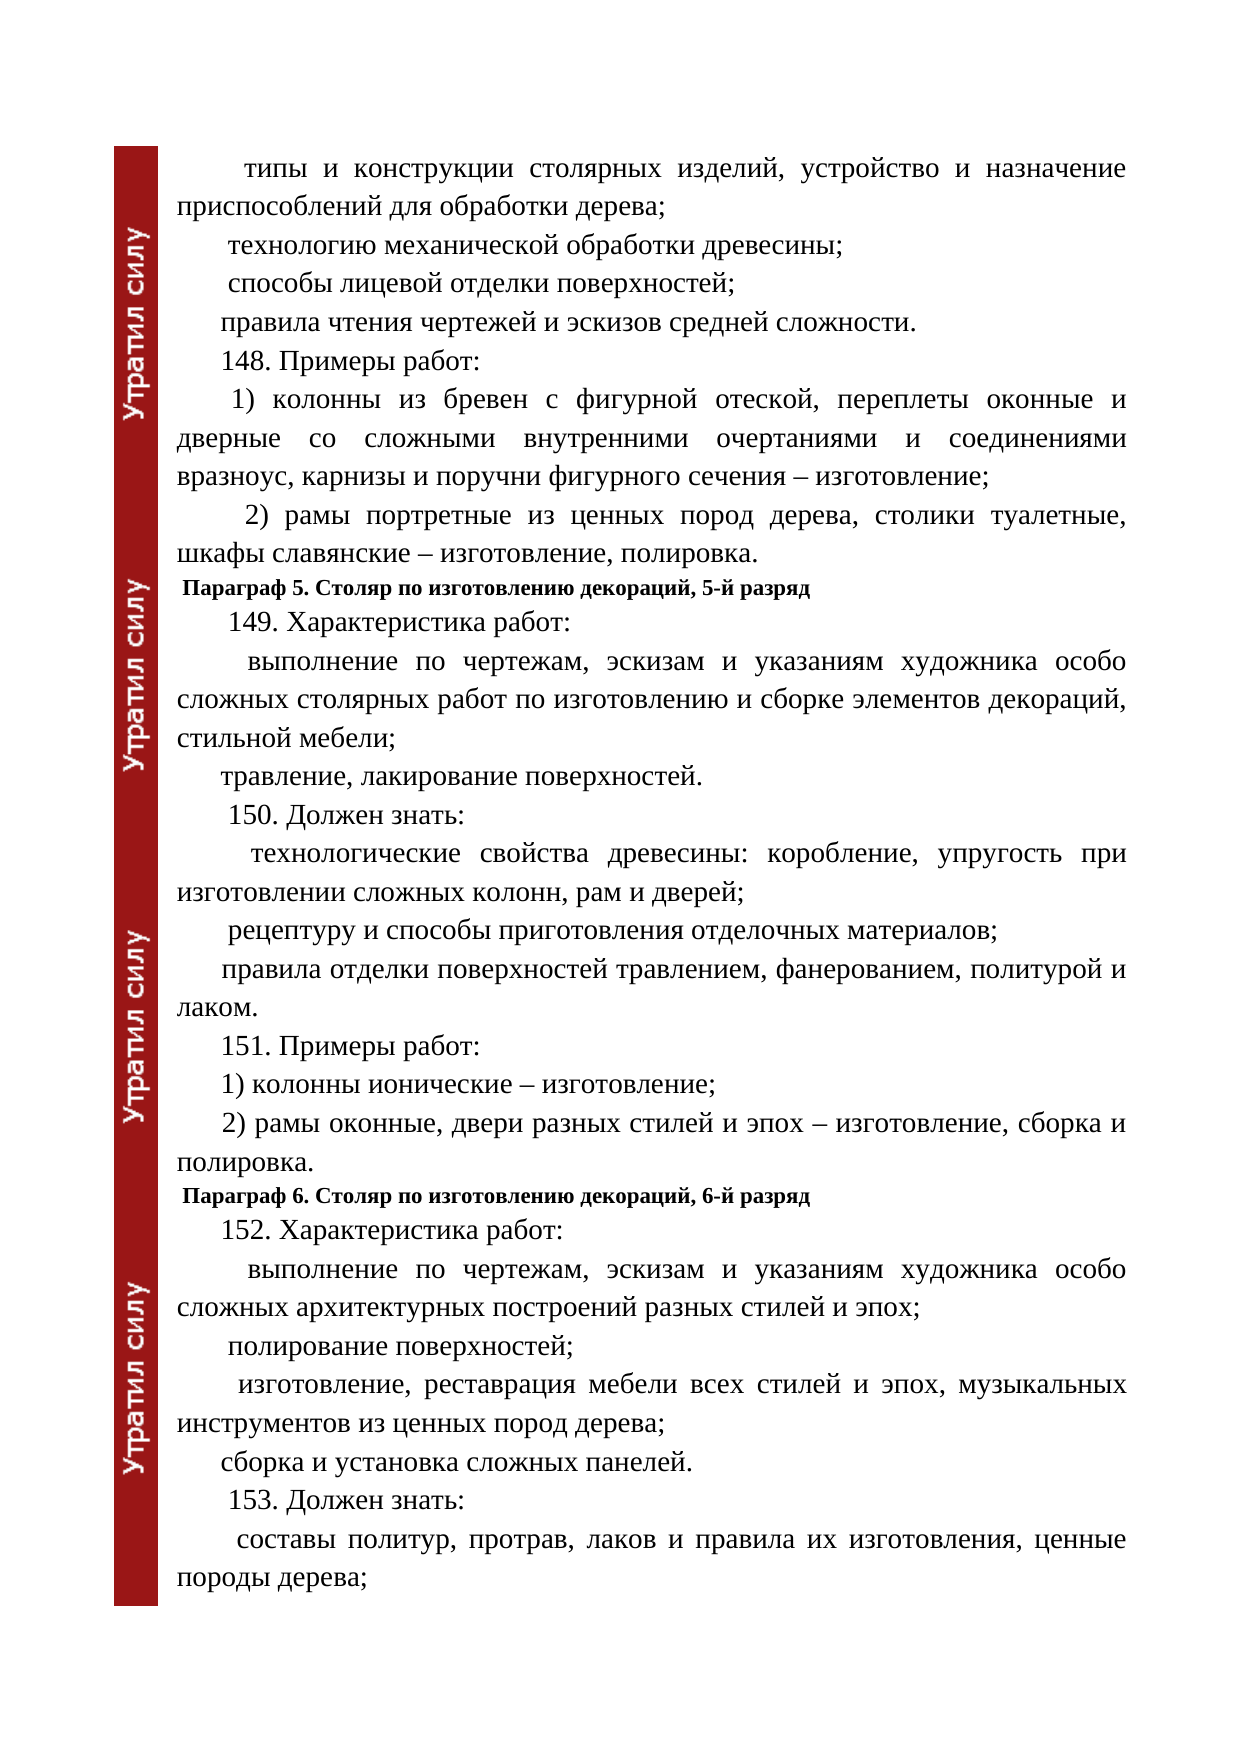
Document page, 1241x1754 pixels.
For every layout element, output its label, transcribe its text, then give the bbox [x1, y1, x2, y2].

picture [114, 1439, 158, 1444]
text выполнение по чертежам, эскизам и указаниям художника особо сложных архитектурных построений разных стилей и эпох; [112, 1251, 1128, 1323]
text правила отделки поверхностей травлением, фанерованием, политурой и лаком. [112, 951, 1128, 1023]
picture [114, 1516, 158, 1521]
text 1) колонны ионические – изготовление; [112, 1067, 1128, 1100]
text 2) рамы оконные, двери разных стилей и эпох – изготовление, сборка и полировка. [112, 1105, 1128, 1177]
picture [114, 492, 158, 497]
picture [114, 1477, 158, 1482]
text полирование поверхностей; [112, 1328, 1128, 1362]
picture [114, 569, 158, 574]
picture [114, 1246, 158, 1251]
text 153. Должен знать: [112, 1482, 1128, 1516]
text правила чтения чертежей и эскизов средней сложности. [112, 304, 1128, 338]
text выполнение по чертежам, эскизам и указаниям художника особо сложных столярных работ по изготовлению и сборке элементов декораций, стильной мебели; [112, 643, 1128, 753]
picture [114, 830, 158, 835]
text 149. Характеристика работ: [112, 604, 1128, 638]
text 150. Должен знать: [112, 797, 1128, 830]
text типы и конструкции столярных изделий, устройство и назначение приспособлений для обработки дерева; [112, 150, 1128, 222]
text Параграф 5. Столяр по изготовлению декораций, 5-й разряд [112, 574, 1128, 600]
text составы политур, протрав, лаков и правила их изготовления, ценные породы дерева; [112, 1521, 1128, 1593]
picture [114, 1062, 158, 1067]
text технологию механической обработки древесины; [112, 227, 1128, 261]
picture [114, 146, 158, 150]
text рецептуру и способы приготовления отделочных материалов; [112, 912, 1128, 946]
picture [114, 1362, 158, 1367]
text Параграф 6. Столяр по изготовлению декораций, 6-й разряд [112, 1182, 1128, 1209]
text сборка и установка сложных панелей. [112, 1444, 1128, 1477]
picture [114, 261, 158, 266]
picture [114, 1323, 158, 1328]
text технологические свойства древесины: коробление, упругость при изготовлении сложных колонн, рам и дверей; [112, 835, 1128, 907]
text 148. Примеры работ: [112, 343, 1128, 376]
picture [114, 1177, 158, 1182]
picture [114, 222, 158, 227]
text способы лицевой отделки поверхностей; [112, 266, 1128, 299]
picture [114, 1100, 158, 1105]
picture [114, 753, 158, 758]
picture [114, 638, 158, 643]
picture [114, 946, 158, 951]
text 2) рамы портретные из ценных пород дерева, столики туалетные, шкафы славянские – изготовление, полировка. [112, 497, 1128, 569]
picture [114, 1023, 158, 1028]
picture [114, 376, 158, 381]
text изготовление, реставрация мебели всех стилей и эпох, музыкальных инструментов из ценных пород дерева; [112, 1367, 1128, 1439]
picture [114, 907, 158, 912]
picture [114, 1593, 158, 1606]
picture [114, 338, 158, 343]
picture [114, 299, 158, 304]
text 152. Характеристика работ: [112, 1212, 1128, 1246]
picture [114, 600, 158, 604]
text травление, лакирование поверхностей. [112, 758, 1128, 792]
text 1) колонны из бревен с фигурной отеской, переплеты оконные и дверные со сложными внутренними очертаниями и соединениями вразноус, карнизы и поручни фигурного сечения – изготовление; [112, 381, 1128, 492]
text 151. Примеры работ: [112, 1028, 1128, 1062]
picture [114, 792, 158, 797]
